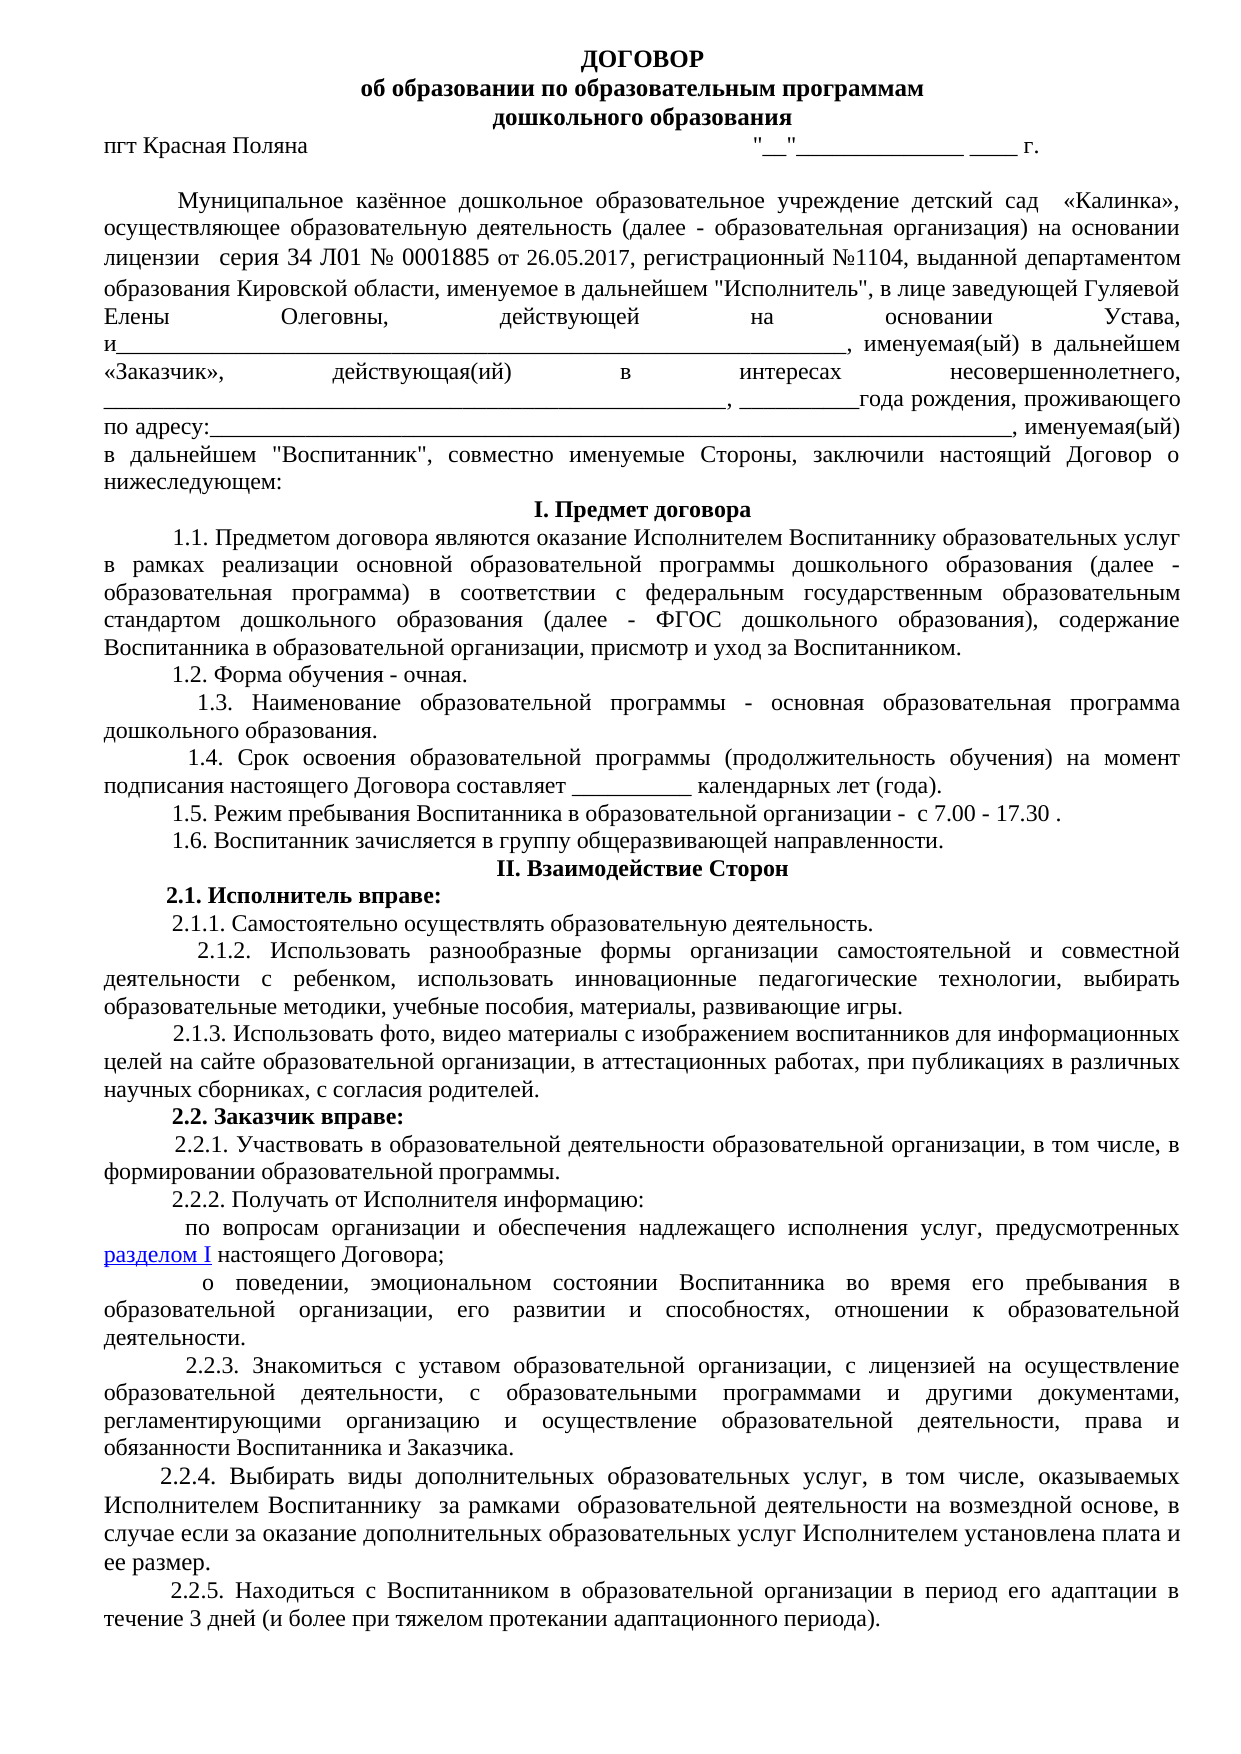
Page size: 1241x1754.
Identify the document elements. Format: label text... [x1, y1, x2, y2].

text об образовании по образовательным программам [103, 73, 1181, 102]
text 2.2.3. Знакомиться с уставом образовательной организации, с лицензией на осуществление образовательной деятельности, с образовательными программами и другими документами, регламентирующими организацию и осуществление образовательной деятельности, права и обязанности Воспитанника и Заказчика. [103, 1351, 1181, 1461]
text 2.2.1. Участвовать в образовательной деятельности образовательной организации, в том числе, в формировании образовательной программы. [103, 1130, 1181, 1185]
text 2.2.4. Выбирать виды дополнительных образовательных услуг, в том числе, оказываемых Исполнителем Воспитаннику за рамками образовательной деятельности на возмездной основе, в случае если за оказание дополнительных образовательных услуг Исполнителем установлена плата и ее размер. [103, 1461, 1181, 1576]
text Муниципальное казённое дошкольное образовательное учреждение детский сад «Калинка», осуществляющее образовательную деятельность (далее - образовательная организация) на основании лицензии серия 34 Л01 № 0001885 от 26.05.2017, регистрационный №1104, выданной департаментом образования Кировской области, именуемое в дальнейшем "Исполнитель", в лице заведующей Гуляевой Елены Олеговны, действующей на основании Устава, и_____________________________________________________________, именуемая(ый) в дальнейшем «Заказчик», действующая(ий) в интересах несовершеннолетнего, ____________________________________________________, __________года рождения, проживающего по адресу:___________________________________________________________________, именуемая(ый) в дальнейшем "Воспитанник", совместно именуемые Стороны, заключили настоящий Договор о нижеследующем: [103, 186, 1181, 495]
text 1.4. Срок освоения образовательной программы (продолжительность обучения) на момент подписания настоящего Договора составляет __________ календарных лет (года). [103, 743, 1181, 798]
text пгт Красная Поляна "__"______________ ____ г. [103, 131, 1181, 158]
text 2.2.2. Получать от Исполнителя информацию: [103, 1185, 1181, 1213]
text по вопросам организации и обеспечения надлежащего исполнения услуг, предусмотренных разделом I настоящего Договора; [103, 1213, 1181, 1268]
text 2.1.3. Использовать фото, видео материалы с изображением воспитанников для информационных целей на сайте образовательной организации, в аттестационных работах, при публикациях в различных научных сборниках, с согласия родителей. [103, 1019, 1181, 1102]
text 2.1.2. Использовать разнообразные формы организации самостоятельной и совместной деятельности с ребенком, использовать инновационные педагогические технологии, выбирать образовательные методики, учебные пособия, материалы, развивающие игры. [103, 937, 1181, 1019]
text ДОГОВОР [103, 44, 1181, 73]
text о поведении, эмоциональном состоянии Воспитанника во время его пребывания в образовательной организации, его развитии и способностях, отношении к образовательной деятельности. [103, 1268, 1181, 1351]
text 1.3. Наименование образовательной программы - основная образовательная программа дошкольного образования. [103, 688, 1181, 743]
text 1.1. Предметом договора являются оказание Исполнителем Воспитаннику образовательных услуг в рамках реализации основной образовательной программы дошкольного образования (далее - образовательная программа) в соответствии с федеральным государственным образовательным стандартом дошкольного образования (далее - ФГОС дошкольного образования), содержание Воспитанника в образовательной организации, присмотр и уход за Воспитанником. [103, 522, 1181, 661]
text дошкольного образования [103, 102, 1181, 131]
text 2.1. Исполнитель вправе: [103, 881, 1181, 909]
text 1.6. Воспитанник зачисляется в группу общеразвивающей направленности. [103, 826, 1181, 854]
text II. Взаимодействие Сторон [103, 854, 1181, 881]
text 2.2. Заказчик вправе: [103, 1102, 1181, 1130]
text 2.1.1. Самостоятельно осуществлять образовательную деятельность. [103, 909, 1181, 937]
text 2.2.5. Находиться с Воспитанником в образовательной организации в период его адаптации в течение 3 дней (и более при тяжелом протекании адаптационного периода). [103, 1576, 1181, 1631]
text 1.2. Форма обучения - очная. [103, 661, 1181, 688]
text I. Предмет договора [103, 495, 1181, 522]
text 1.5. Режим пребывания Воспитанника в образовательной организации - с 7.00 - 17.30 . [103, 798, 1181, 826]
